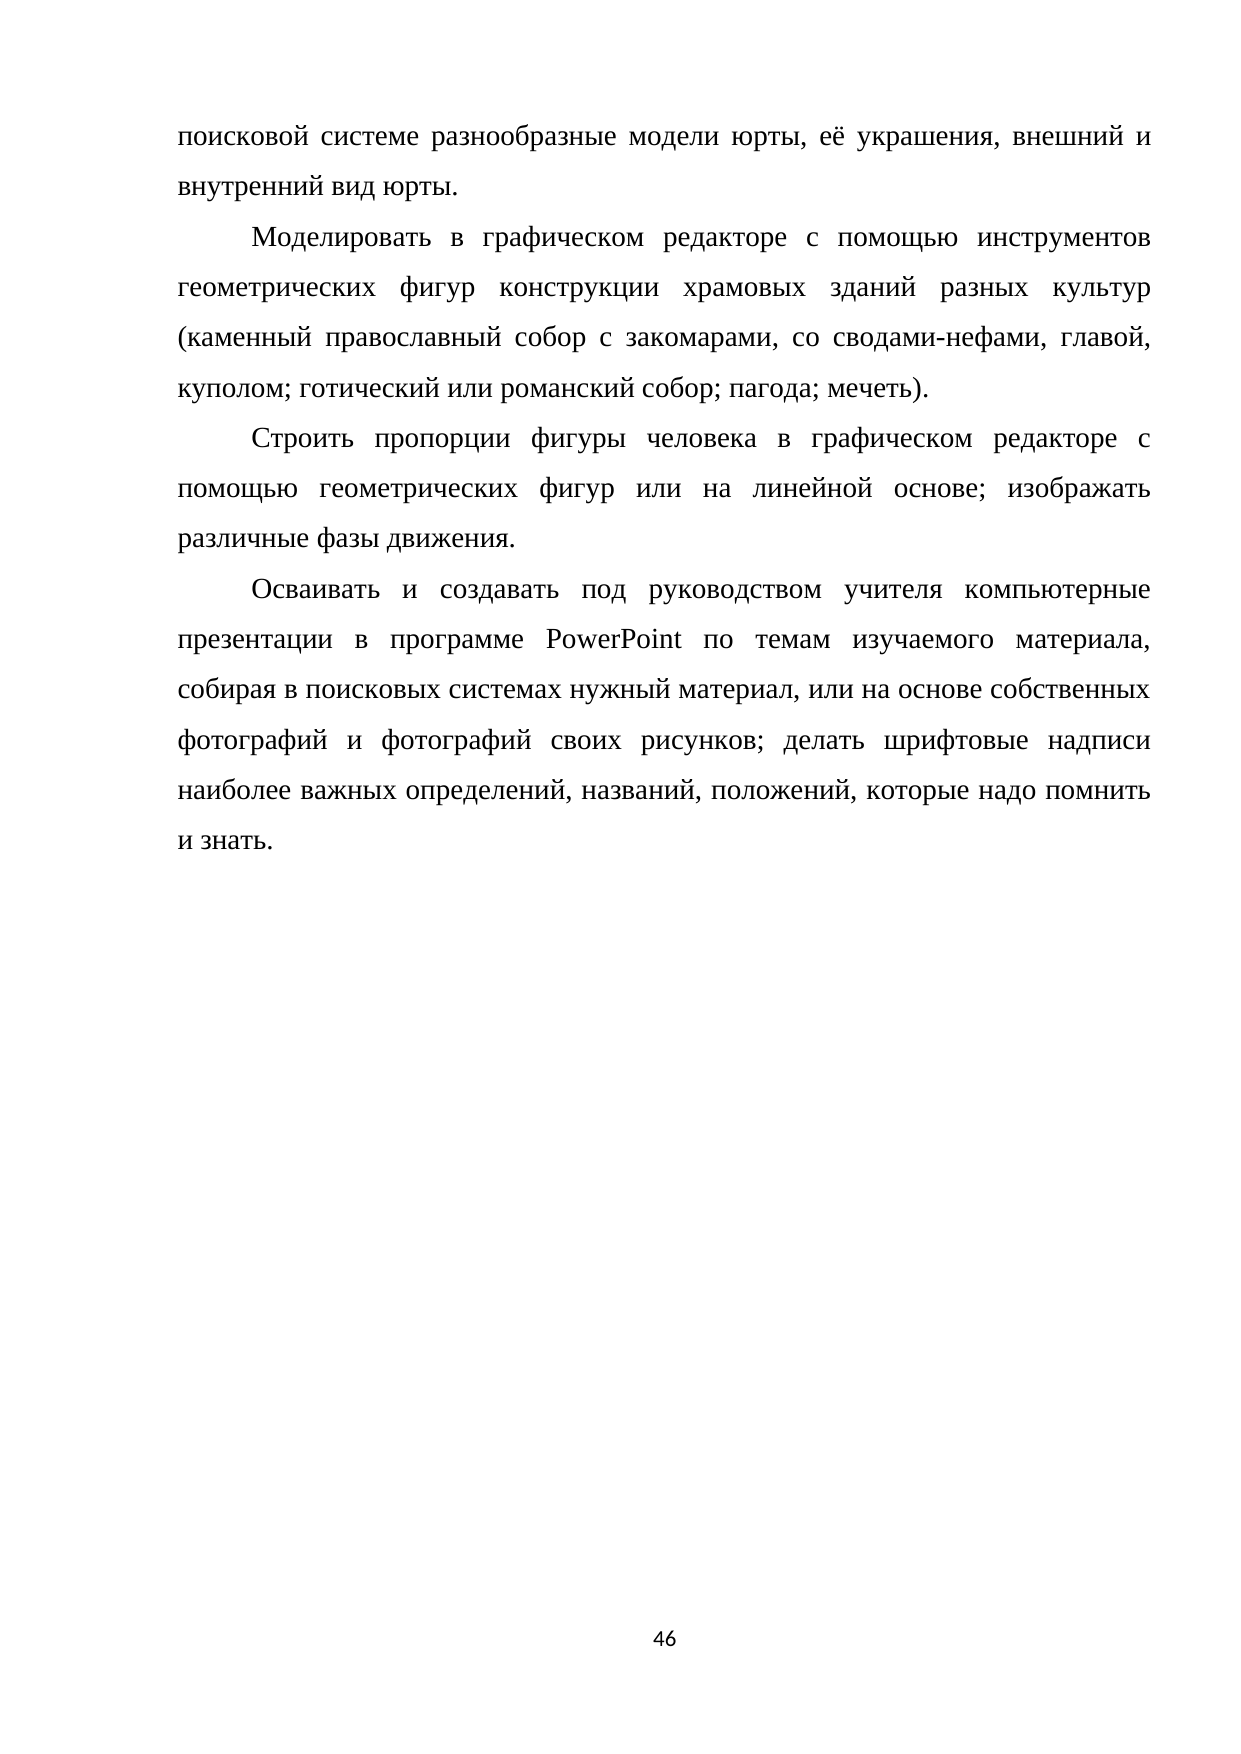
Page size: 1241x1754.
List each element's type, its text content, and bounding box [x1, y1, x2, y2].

text Осваивать и создавать под руководством учителя компьютерные презентации в программе PowerPoint по темам изучаемого материала, собирая в поисковых системах нужный материал, или на основе собственных фотографий и фотографий своих рисунков; делать шрифтовые надписи наиболее важных определений, названий, положений, которые надо помнить и знать. [177, 571, 1152, 856]
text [177, 118, 1152, 202]
text Строить пропорции фигуры человека в графическом редакторе с помощью геометрических фигур или на линейной основе; изображать различные фазы движения. [177, 420, 1152, 554]
text Моделировать в графическом редакторе с помощью инструментов геометрических фигур конструкции храмовых зданий разных культур (каменный православный собор с закомарами, со сводами-нефами, главой, куполом; готический или романский собор; пагода; мечеть). [177, 219, 1152, 403]
